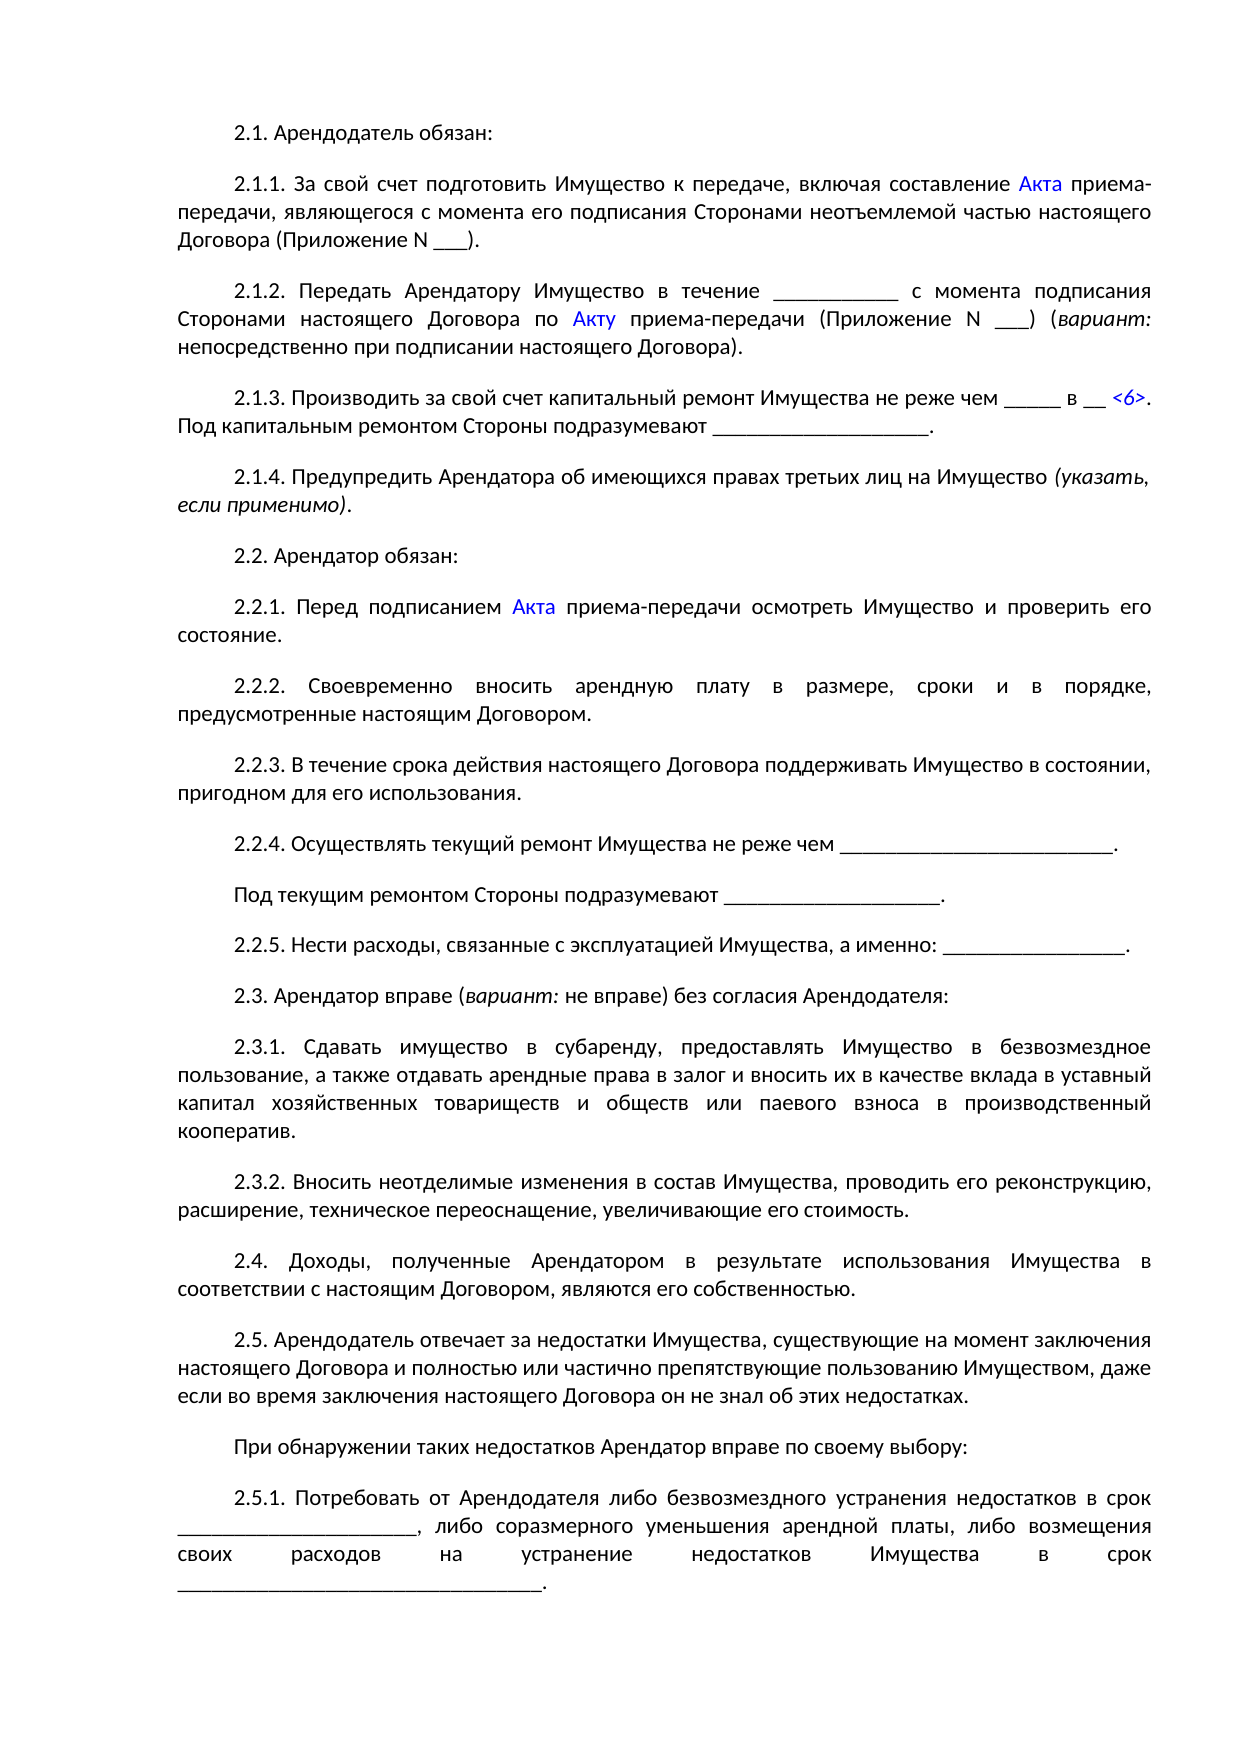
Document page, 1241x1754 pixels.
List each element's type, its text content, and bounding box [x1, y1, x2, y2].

text 2.1.3. Производить за свой счет капитальный ремонт Имущества не реже чем _____ в __ <6>. Под капитальным ремонтом Стороны подразумевают ___________________. [177, 383, 1152, 439]
text 2.1.2. Передать Арендатору Имущество в течение ___________ с момента подписания Сторонами настоящего Договора по Акту приема-передачи (Приложение N ___) (вариант: непосредственно при подписании настоящего Договора). [177, 276, 1152, 360]
text 2.2.3. В течение срока действия настоящего Договора поддерживать Имущество в состоянии, пригодном для его использования. [177, 750, 1152, 806]
text 2.2.5. Нести расходы, связанные с эксплуатацией Имущества, а именно: ________________. [177, 931, 1152, 959]
text 2.2.1. Перед подписанием Акта приема-передачи осмотреть Имущество и проверить его состояние. [177, 592, 1152, 648]
text 2.5. Арендодатель отвечает за недостатки Имущества, существующие на момент заключения настоящего Договора и полностью или частично препятствующие пользованию Имуществом, даже если во время заключения настоящего Договора он не знал об этих недостатках. [177, 1325, 1152, 1409]
text При обнаружении таких недостатков Арендатор вправе по своему выбору: [177, 1432, 1152, 1460]
text 2.3.2. Вносить неотделимые изменения в состав Имущества, проводить его реконструкцию, расширение, техническое переоснащение, увеличивающие его стоимость. [177, 1167, 1152, 1223]
text 2.1.1. За свой счет подготовить Имущество к передаче, включая составление Акта приема-передачи, являющегося с момента его подписания Сторонами неотъемлемой частью настоящего Договора (Приложение N ___). [177, 169, 1152, 253]
text 2.1. Арендодатель обязан: [177, 118, 1152, 146]
text Под текущим ремонтом Стороны подразумевают ___________________. [177, 880, 1152, 908]
text 2.2.4. Осуществлять текущий ремонт Имущества не реже чем ________________________. [177, 829, 1152, 857]
text 2.1.4. Предупредить Арендатора об имеющихся правах третьих лиц на Имущество (указать, если применимо). [177, 462, 1152, 518]
text 2.5.1. Потребовать от Арендодателя либо безвозмездного устранения недостатков в срок _____________________, либо соразмерного уменьшения арендной платы, либо возмещения своих расходов на устранение недостатков Имущества в срок ________________________________. [177, 1483, 1152, 1595]
text 2.3.1. Сдавать имущество в субаренду, предоставлять Имущество в безвозмездное пользование, а также отдавать арендные права в залог и вносить их в качестве вклада в уставный капитал хозяйственных товариществ и обществ или паевого взноса в производственный кооператив. [177, 1032, 1152, 1144]
text 2.2.2. Своевременно вносить арендную плату в размере, сроки и в порядке, предусмотренные настоящим Договором. [177, 671, 1152, 727]
text 2.2. Арендатор обязан: [177, 541, 1152, 569]
text 2.4. Доходы, полученные Арендатором в результате использования Имущества в соответствии с настоящим Договором, являются его собственностью. [177, 1246, 1152, 1302]
text 2.3. Арендатор вправе (вариант: не вправе) без согласия Арендодателя: [177, 982, 1152, 1009]
